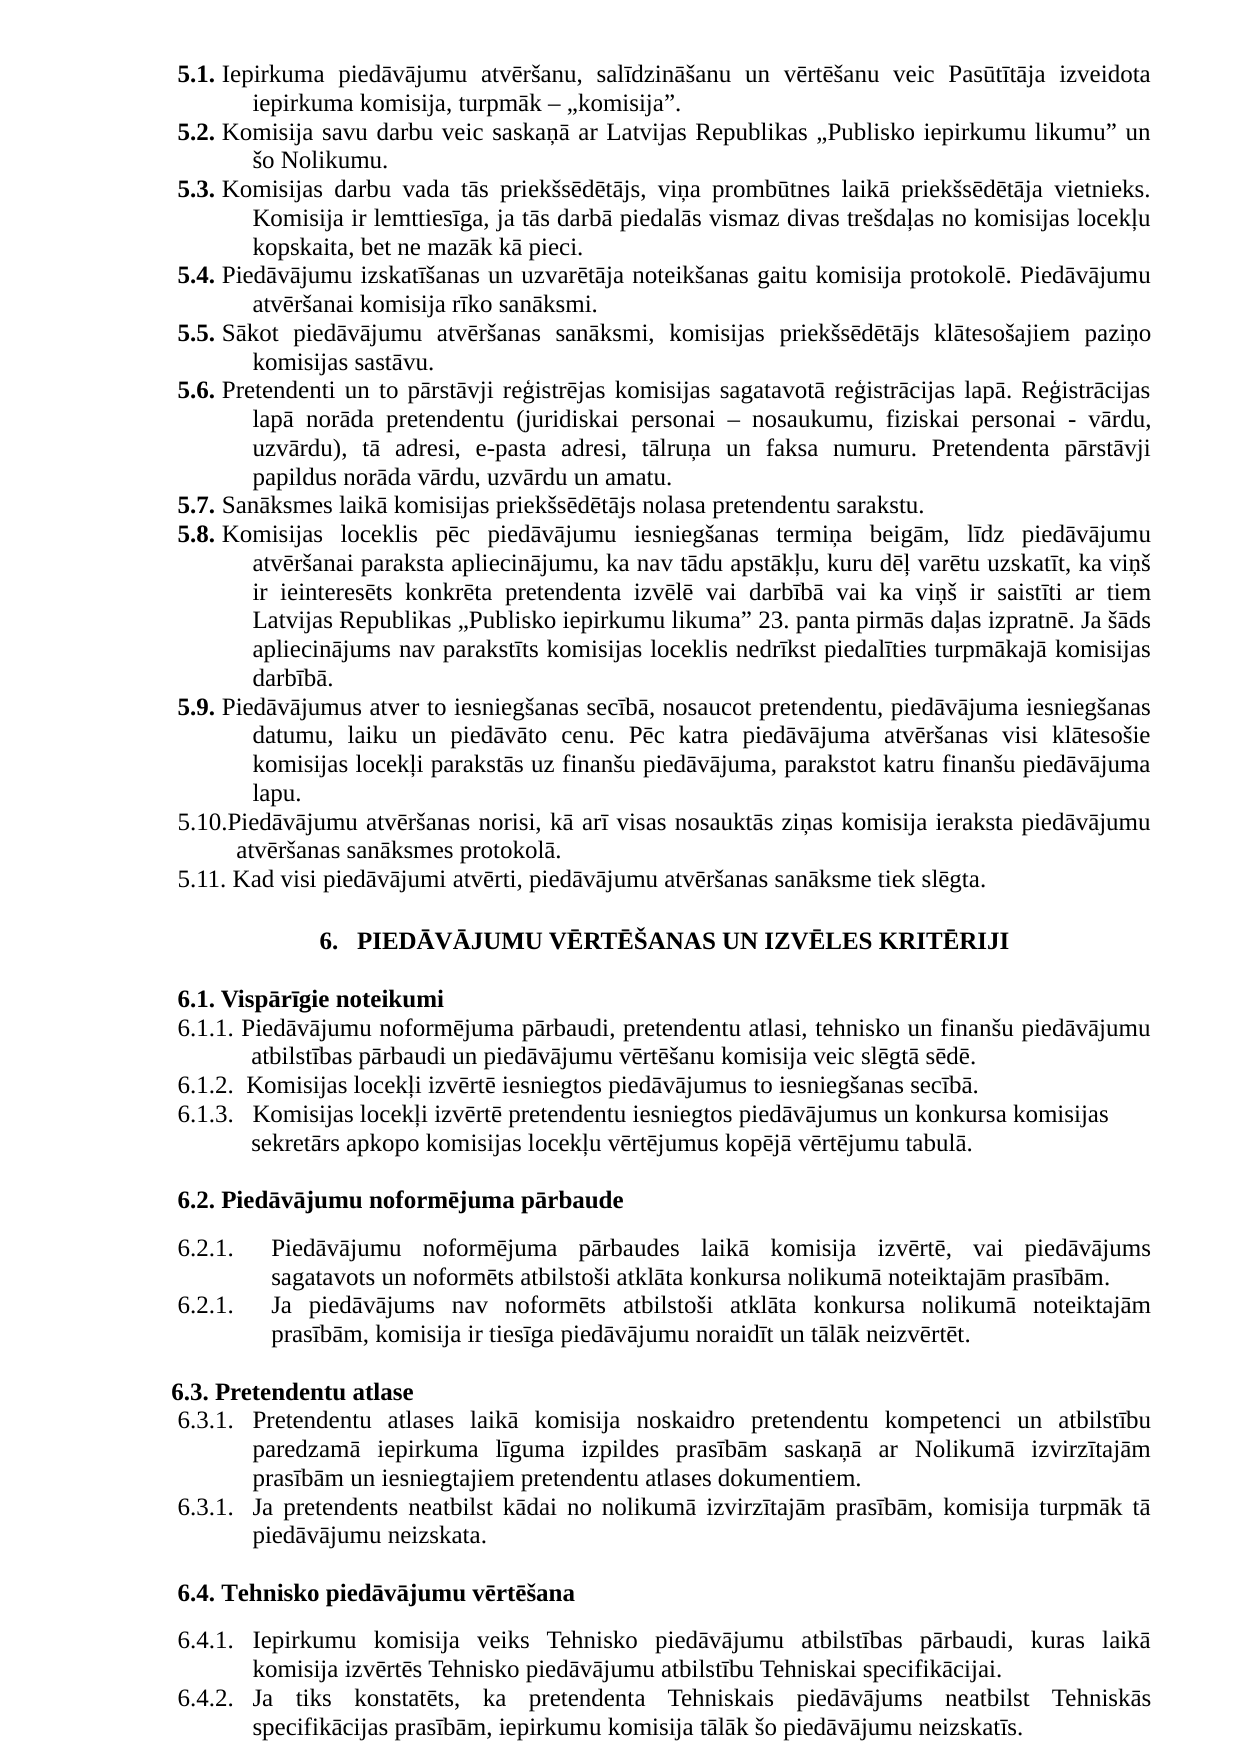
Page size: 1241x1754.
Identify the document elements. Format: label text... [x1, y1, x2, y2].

list Komisija savu darbu veic saskaņā ar Latvijas Republikas „Publisko iepirkumu likumu” un šo Nolikumu. [177, 117, 1152, 174]
text 6.2. Piedāvājumu noformējuma pārbaude [177, 1185, 1152, 1214]
text 5.11. Kad visi piedāvājumi atvērti, piedāvājumu atvēršanas sanāksme tiek slēgta. [177, 864, 1152, 893]
text 6.3. Pretendentu atlase [171, 1377, 1152, 1405]
list Piedāvājumus atver to iesniegšanas secībā, nosaucot pretendentu, piedāvājuma iesniegšanas datumu, laiku un piedāvāto cenu. Pēc katra piedāvājuma atvēršanas visi klātesošie komisijas locekļi parakstās uz finanšu piedāvājuma, parakstot katru finanšu piedāvājuma lapu. [177, 692, 1152, 807]
list Komisijas darbu vada tās priekšsēdētājs, viņa prombūtnes laikā priekšsēdētāja vietnieks. Komisija ir lemttiesīga, ja tās darbā piedalās vismaz divas trešdaļas no komisijas locekļu kopskaita, bet ne mazāk kā pieci. [177, 174, 1152, 260]
list Iepirkumu komisija veiks Tehnisko piedāvājumu atbilstības pārbaudi, kuras laikā komisija izvērtēs Tehnisko piedāvājumu atbilstību Tehniskai specifikācijai. [177, 1626, 1152, 1683]
list Piedāvājumu izskatīšanas un uzvarētāja noteikšanas gaitu komisija protokolē. Piedāvājumu atvēršanai komisija rīko sanāksmi. [177, 260, 1152, 318]
list Sākot piedāvājumu atvēršanas sanāksmi, komisijas priekšsēdētājs klātesošajiem paziņo komisijas sastāvu. [177, 318, 1152, 375]
list Pretendentu atlases laikā komisija noskaidro pretendentu kompetenci un atbilstību paredzamā iepirkuma līguma izpildes prasībām saskaņā ar Nolikumā izvirzītajām prasībām un iesniegtajiem pretendentu atlases dokumentiem. [177, 1405, 1152, 1492]
list Iepirkuma piedāvājumu atvēršanu, salīdzināšanu un vērtēšanu veic Pasūtītāja izveidota iepirkuma komisija, turpmāk – „komisija”. [177, 59, 1152, 117]
list Ja pretendents neatbilst kādai no nolikumā izvirzītajām prasībām, komisija turpmāk tā piedāvājumu neizskata. [177, 1492, 1152, 1549]
text 6.1. Vispārīgie noteikumi [177, 984, 1152, 1013]
text 6.1.3. Komisijas locekļi izvērtē pretendentu iesniegtos piedāvājumus un konkursa komisijas sekretārs apkopo komisijas locekļu vērtējumus kopējā vērtējumu tabulā. [177, 1099, 1152, 1156]
list Komisijas loceklis pēc piedāvājumu iesniegšanas termiņa beigām, līdz piedāvājumu atvēršanai paraksta apliecinājumu, ka nav tādu apstākļu, kuru dēļ varētu uzskatīt, ka viņš ir ieinteresēts konkrēta pretendenta izvēlē vai darbībā vai ka viņš ir saistīti ar tiem Latvijas Republikas „Publisko iepirkumu likuma” 23. panta pirmās daļas izpratnē. Ja šāds apliecinājums nav parakstīts komisijas loceklis nedrīkst piedalīties turpmākajā komisijas darbībā. [177, 519, 1152, 692]
text 6.4. Tehnisko piedāvājumu vērtēšana [177, 1578, 1152, 1607]
list Ja tiks konstatēts, ka pretendenta Tehniskais piedāvājums neatbilst Tehniskās specifikācijas prasībām, iepirkumu komisija tālāk šo piedāvājumu neizskatīs. [177, 1683, 1152, 1741]
text 5.10.Piedāvājumu atvēršanas norisi, kā arī visas nosauktās ziņas komisija ieraksta piedāvājumu atvēršanas sanāksmes protokolā. [177, 807, 1152, 864]
list Piedāvājumu vērtēšanas un izvēles kritēriji [177, 926, 1152, 955]
text 6.1.2. Komisijas locekļi izvērtē iesniegtos piedāvājumus to iesniegšanas secībā. [177, 1070, 1152, 1099]
list Piedāvājumu noformējuma pārbaudes laikā komisija izvērtē, vai piedāvājums sagatavots un noformēts atbilstoši atklāta konkursa nolikumā noteiktajām prasībām. [177, 1233, 1152, 1290]
list Sanāksmes laikā komisijas priekšsēdētājs nolasa pretendentu sarakstu. [177, 490, 1152, 519]
list Ja piedāvājums nav noformēts atbilstoši atklāta konkursa nolikumā noteiktajām prasībām, komisija ir tiesīga piedāvājumu noraidīt un tālāk neizvērtēt. [177, 1290, 1152, 1348]
list Pretendenti un to pārstāvji reģistrējas komisijas sagatavotā reģistrācijas lapā. Reģistrācijas lapā norāda pretendentu (juridiskai personai – nosaukumu, fiziskai personai - vārdu, uzvārdu), tā adresi, e-pasta adresi, tālruņa un faksa numuru. Pretendenta pārstāvji papildus norāda vārdu, uzvārdu un amatu. [177, 375, 1152, 490]
text 6.1.1. Piedāvājumu noformējuma pārbaudi, pretendentu atlasi, tehnisko un finanšu piedāvājumu atbilstības pārbaudi un piedāvājumu vērtēšanu komisija veic slēgtā sēdē. [177, 1013, 1152, 1070]
